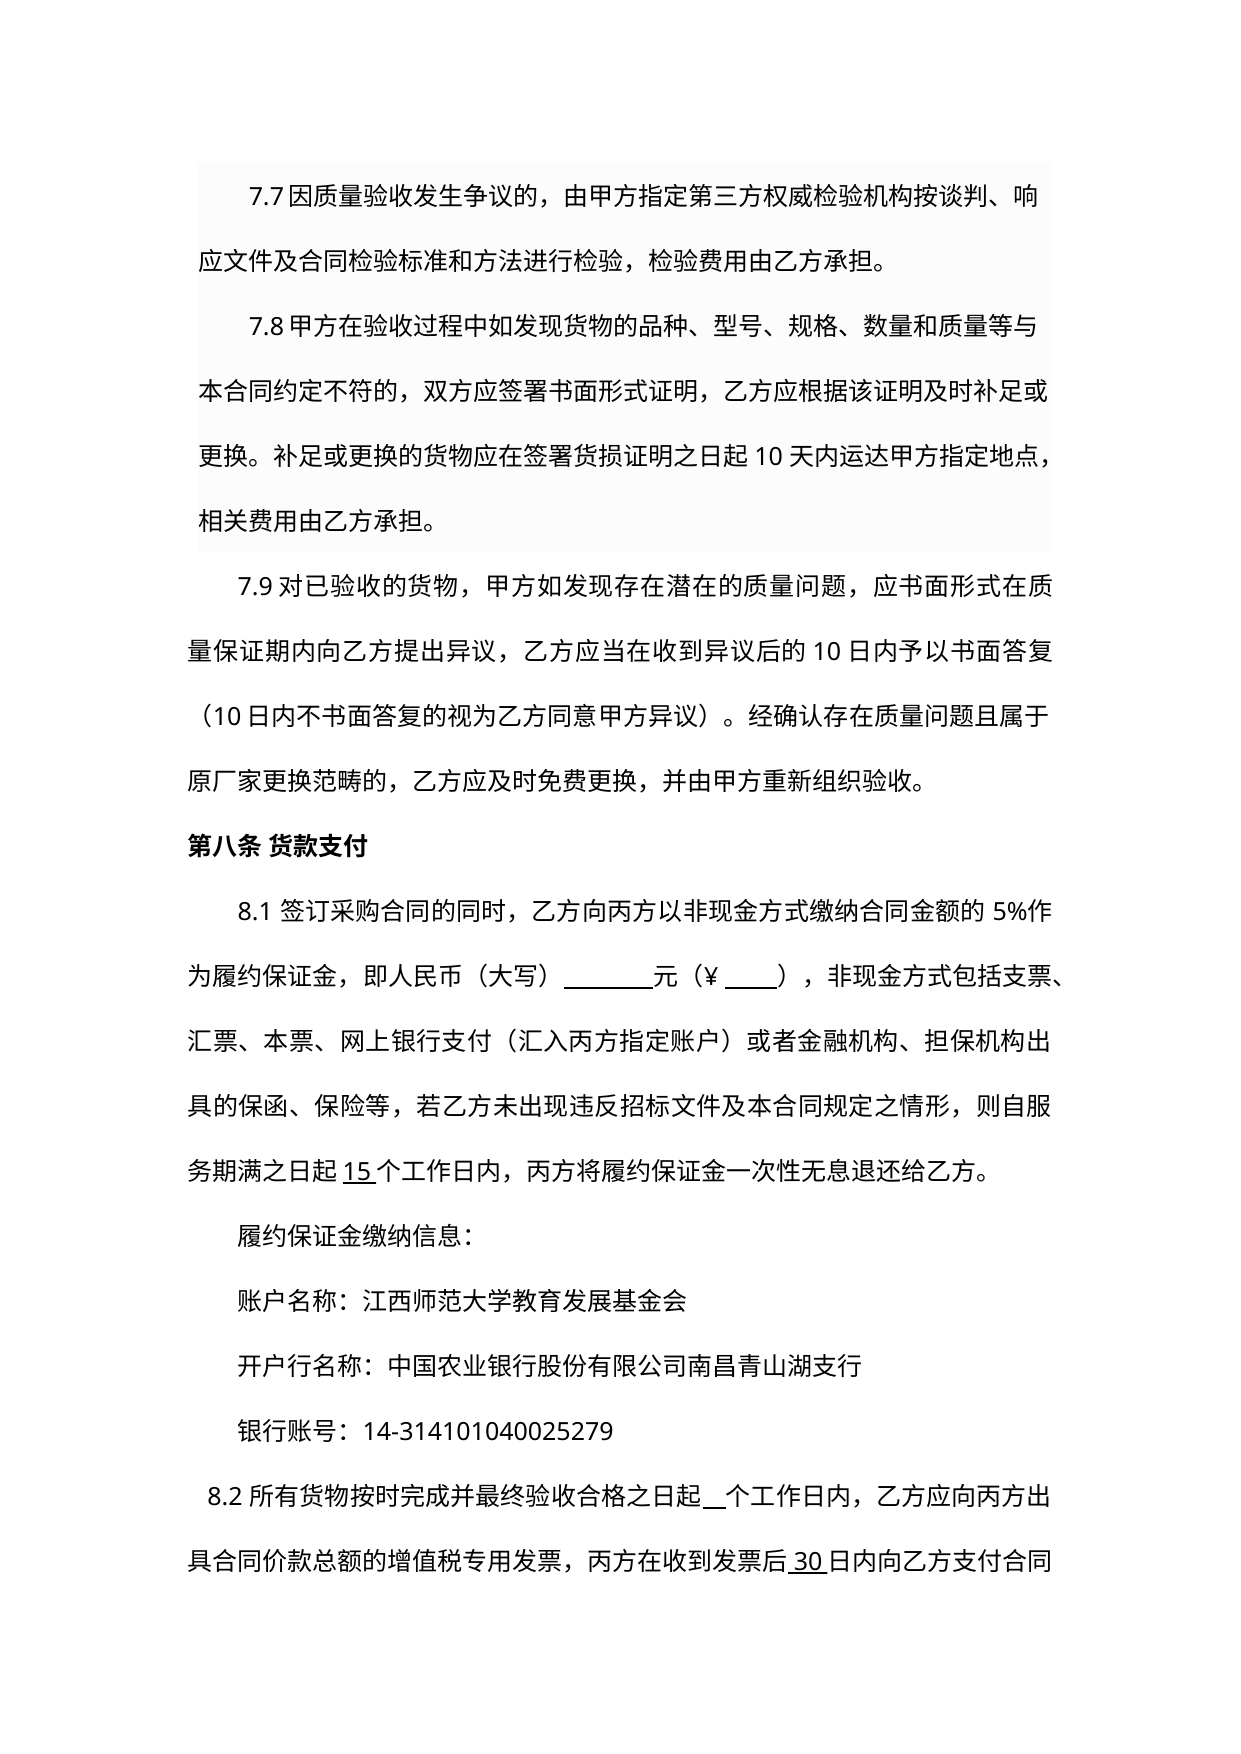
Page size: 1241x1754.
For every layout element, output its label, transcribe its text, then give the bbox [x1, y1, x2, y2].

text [187, 1462, 1053, 1592]
text 履约保证金缴纳信息： [187, 1202, 1053, 1267]
text 7.7因质量验收发生争议的，由甲方指定第三方权威检验机构按谈判、响应文件及合同检验标准和方法进行检验，检验费用由乙方承担。 [198, 162, 1053, 292]
text 账户名称：江西师范大学教育发展基金会 [187, 1267, 1053, 1332]
text 7.8甲方在验收过程中如发现货物的品种、型号、规格、数量和质量等与本合同约定不符的，双方应签署书面形式证明，乙方应根据该证明及时补足或更换。补足或更换的货物应在签署货损证明之日起 10 天内运达甲方指定地点，相关费用由乙方承担。 [198, 292, 1053, 552]
list 货款支付 [187, 812, 1053, 877]
text 银行账号：14-314101040025279 [187, 1397, 1053, 1462]
text 开户行名称：中国农业银行股份有限公司南昌青山湖支行 [187, 1332, 1053, 1397]
text 8.1 签订采购合同的同时，乙方向丙方以非现金方式缴纳合同金额的5%作为履约保证金，即人民币（大写） 元（¥ ），非现金方式包括支票、汇票、本票、网上银行支付（汇入丙方指定账户）或者金融机构、担保机构出具的保函、保险等，若乙方未出现违反招标文件及本合同规定之情形，则自服务期满之日起15个工作日内，丙方将履约保证金一次性无息退还给乙方。 [187, 877, 1053, 1202]
text 7.9对已验收的货物，甲方如发现存在潜在的质量问题，应书面形式在质量保证期内向乙方提出异议，乙方应当在收到异议后的10日内予以书面答复（10日内不书面答复的视为乙方同意甲方异议）。经确认存在质量问题且属于原厂家更换范畴的，乙方应及时免费更换，并由甲方重新组织验收。 [187, 552, 1053, 812]
